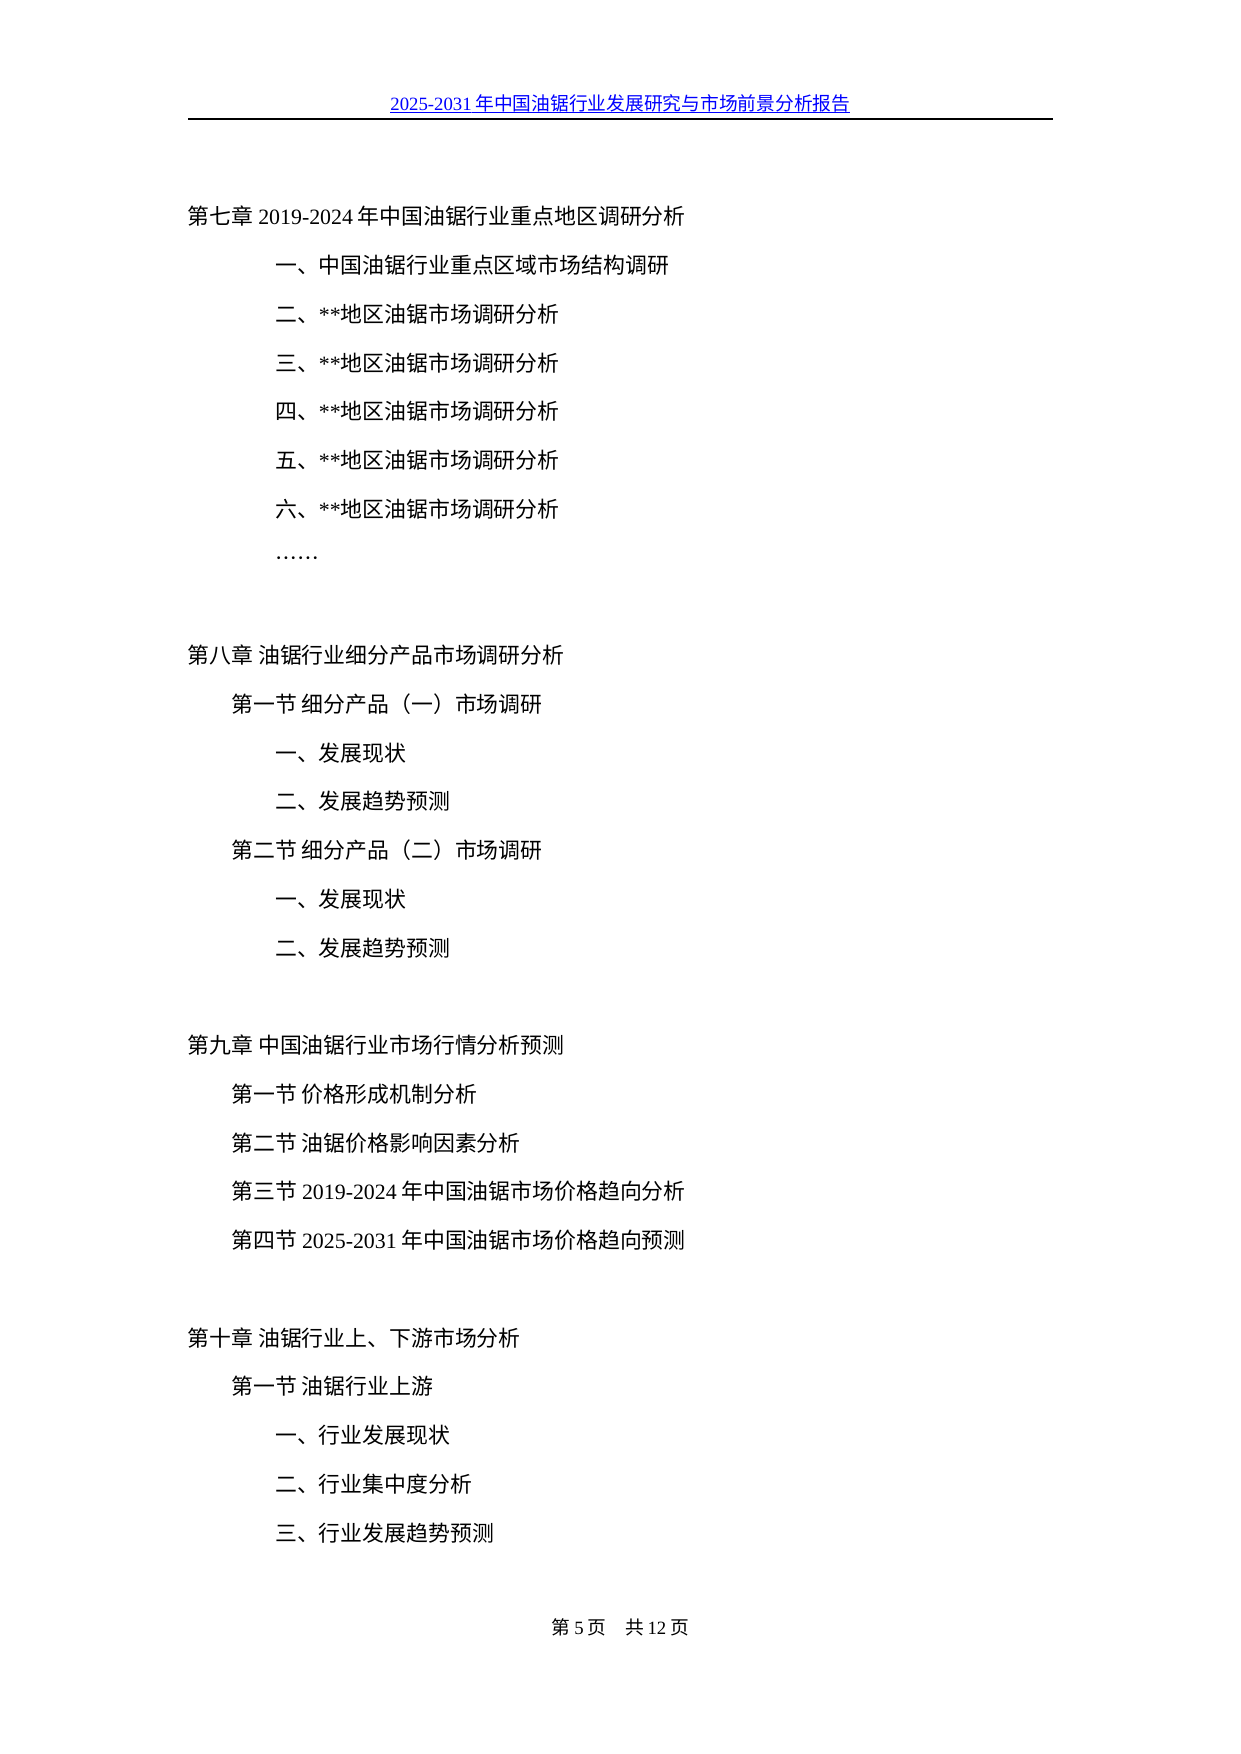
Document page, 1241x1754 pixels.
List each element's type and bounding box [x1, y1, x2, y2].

text [187, 150, 1053, 1548]
